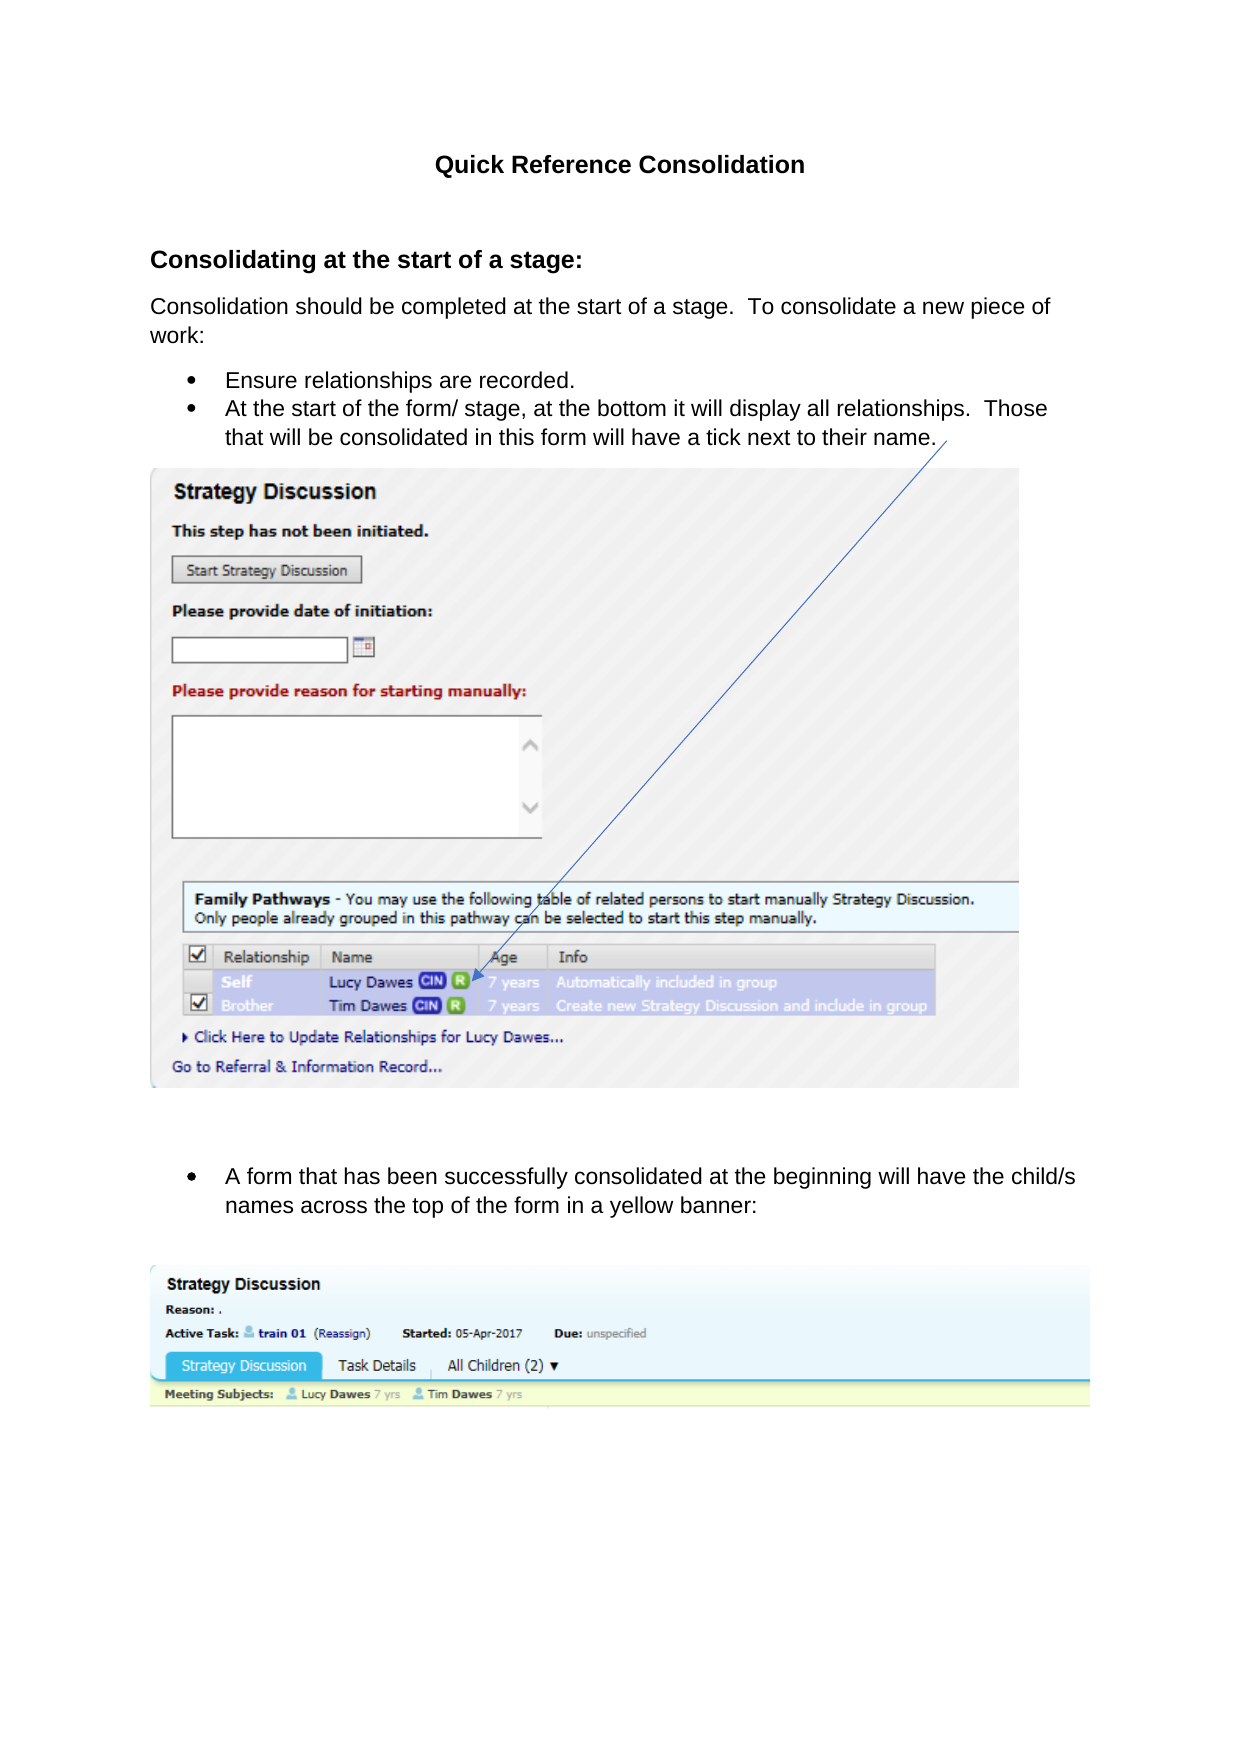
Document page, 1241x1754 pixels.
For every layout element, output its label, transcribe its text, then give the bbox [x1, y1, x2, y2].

text Consolidating at the start of a stage: [150, 245, 1090, 274]
text Consolidation should be completed at the start of a stage. To consolidate a new piece of work: [150, 293, 1090, 348]
text Quick Reference Consolidation [150, 150, 1090, 179]
picture [150, 1265, 1091, 1409]
list Ensure relationships are recorded. [187, 367, 1090, 393]
list At the start of the form/ stage, at the bottom it will display all relationships. Those that will be consolidated in this form will have a tick next to their name. [187, 395, 1090, 450]
list A form that has been successfully consolidated at the beginning will have the child/s names across the top of the form in a yellow banner: [187, 1163, 1090, 1218]
picture [150, 468, 1019, 1088]
